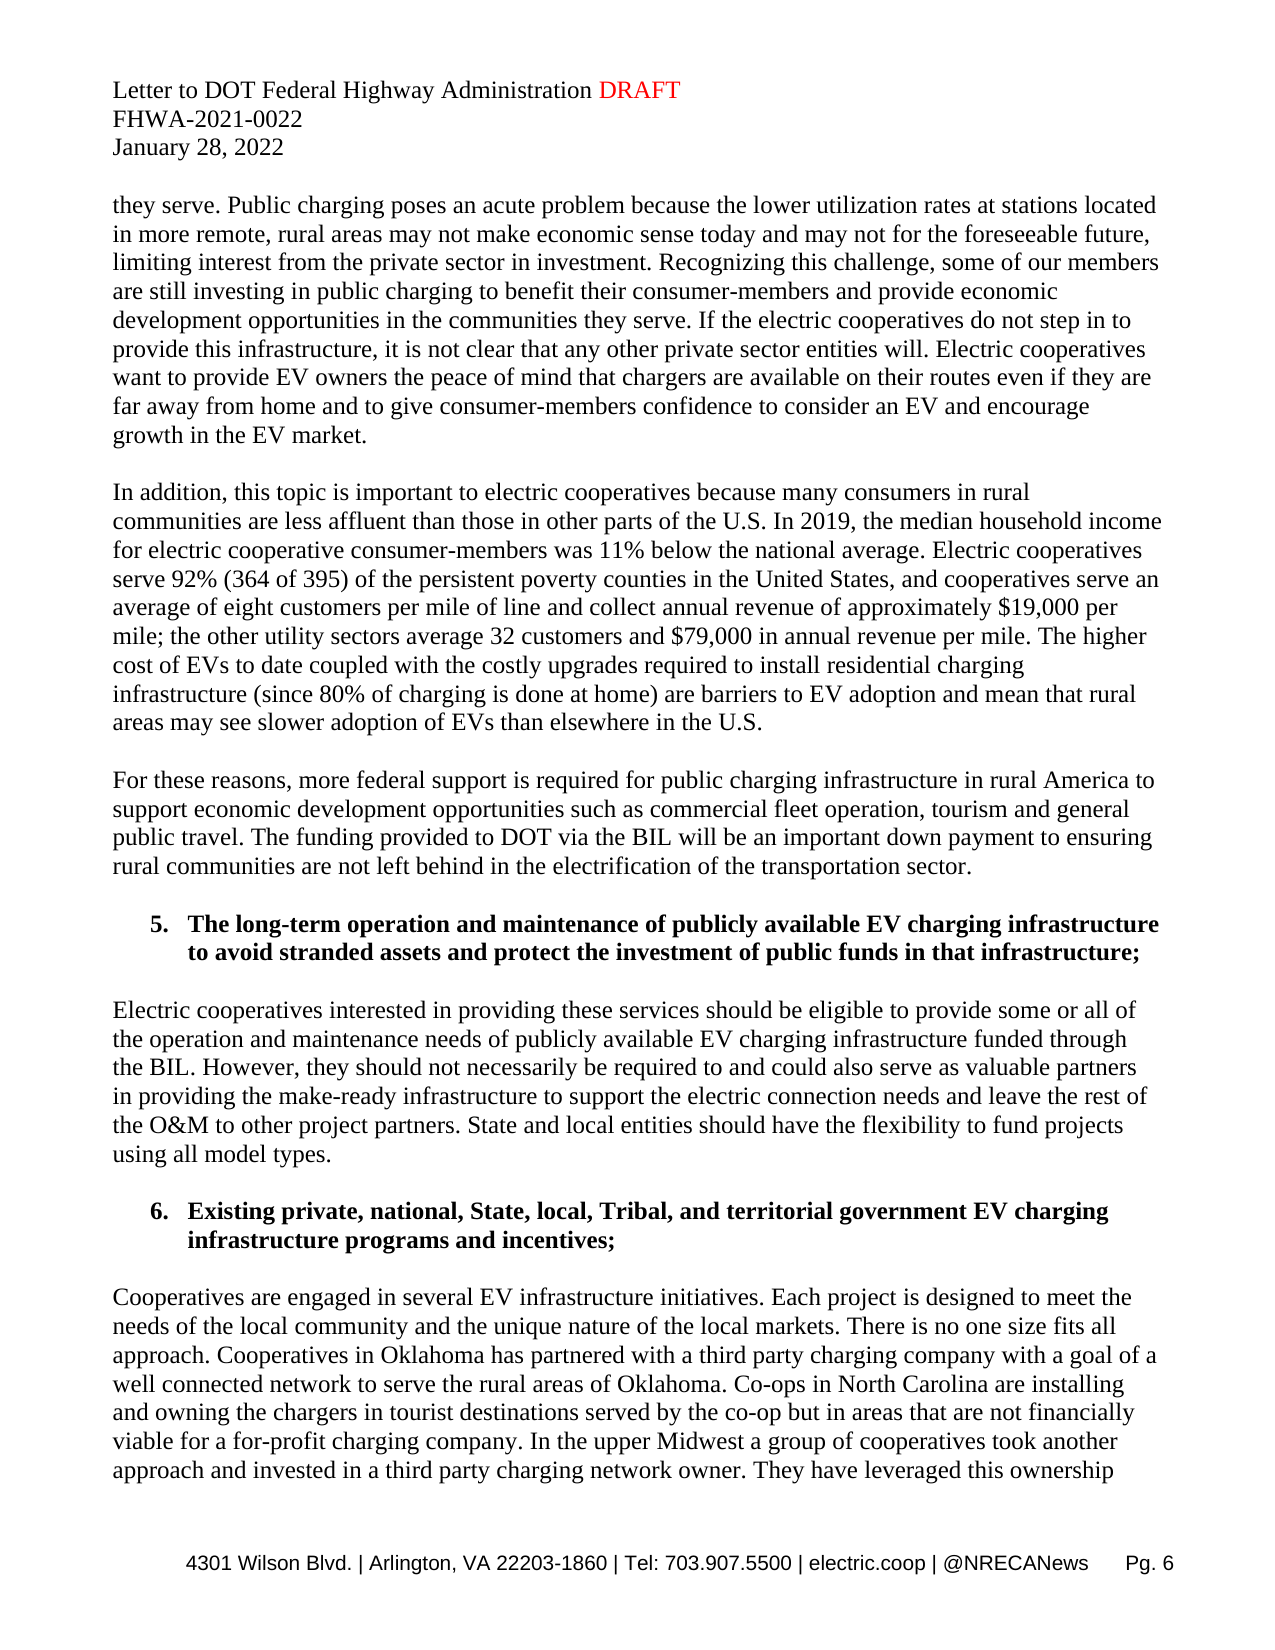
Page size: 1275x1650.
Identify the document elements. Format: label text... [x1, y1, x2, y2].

text Electric cooperatives interested in providing these services should be eligible to provide some or all of the operation and maintenance needs of publicly available EV charging infrastructure funded through the BIL. However, they should not necessarily be required to and could also serve as valuable partners in providing the make-ready infrastructure to support the electric connection needs and leave the rest of the O&M to other project partners. State and local entities should have the flexibility to fund projects using all model types. [112, 995, 1162, 1167]
list The long-term operation and maintenance of publicly available EV charging infrastructure to avoid stranded assets and protect the investment of public funds in that infrastructure; [150, 909, 1162, 966]
text In addition, this topic is important to electric cooperatives because many consumers in rural communities are less affluent than those in other parts of the U.S. In 2019, the median household income for electric cooperative consumer-members was 11% below the national average. Electric cooperatives serve 92% (364 of 395) of the persistent poverty counties in the United States, and cooperatives serve an average of eight customers per mile of line and collect annual revenue of approximately $19,000 per mile; the other utility sectors average 32 customers and $79,000 in annual revenue per mile. The higher cost of EVs to date coupled with the costly upgrades required to install residential charging infrastructure (since 80% of charging is done at home) are barriers to EV adoption and mean that rural areas may see slower adoption of EVs than elsewhere in the U.S. [112, 477, 1162, 736]
list Existing private, national, State, local, Tribal, and territorial government EV charging infrastructure programs and incentives; [150, 1196, 1162, 1254]
text For these reasons, more federal support is required for public charging infrastructure in rural America to support economic development opportunities such as commercial fleet operation, tourism and general public travel. The funding provided to DOT via the BIL will be an important down payment to ensuring rural communities are not left behind in the electrification of the transportation sector. [112, 765, 1162, 880]
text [112, 1282, 1162, 1484]
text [112, 190, 1162, 449]
